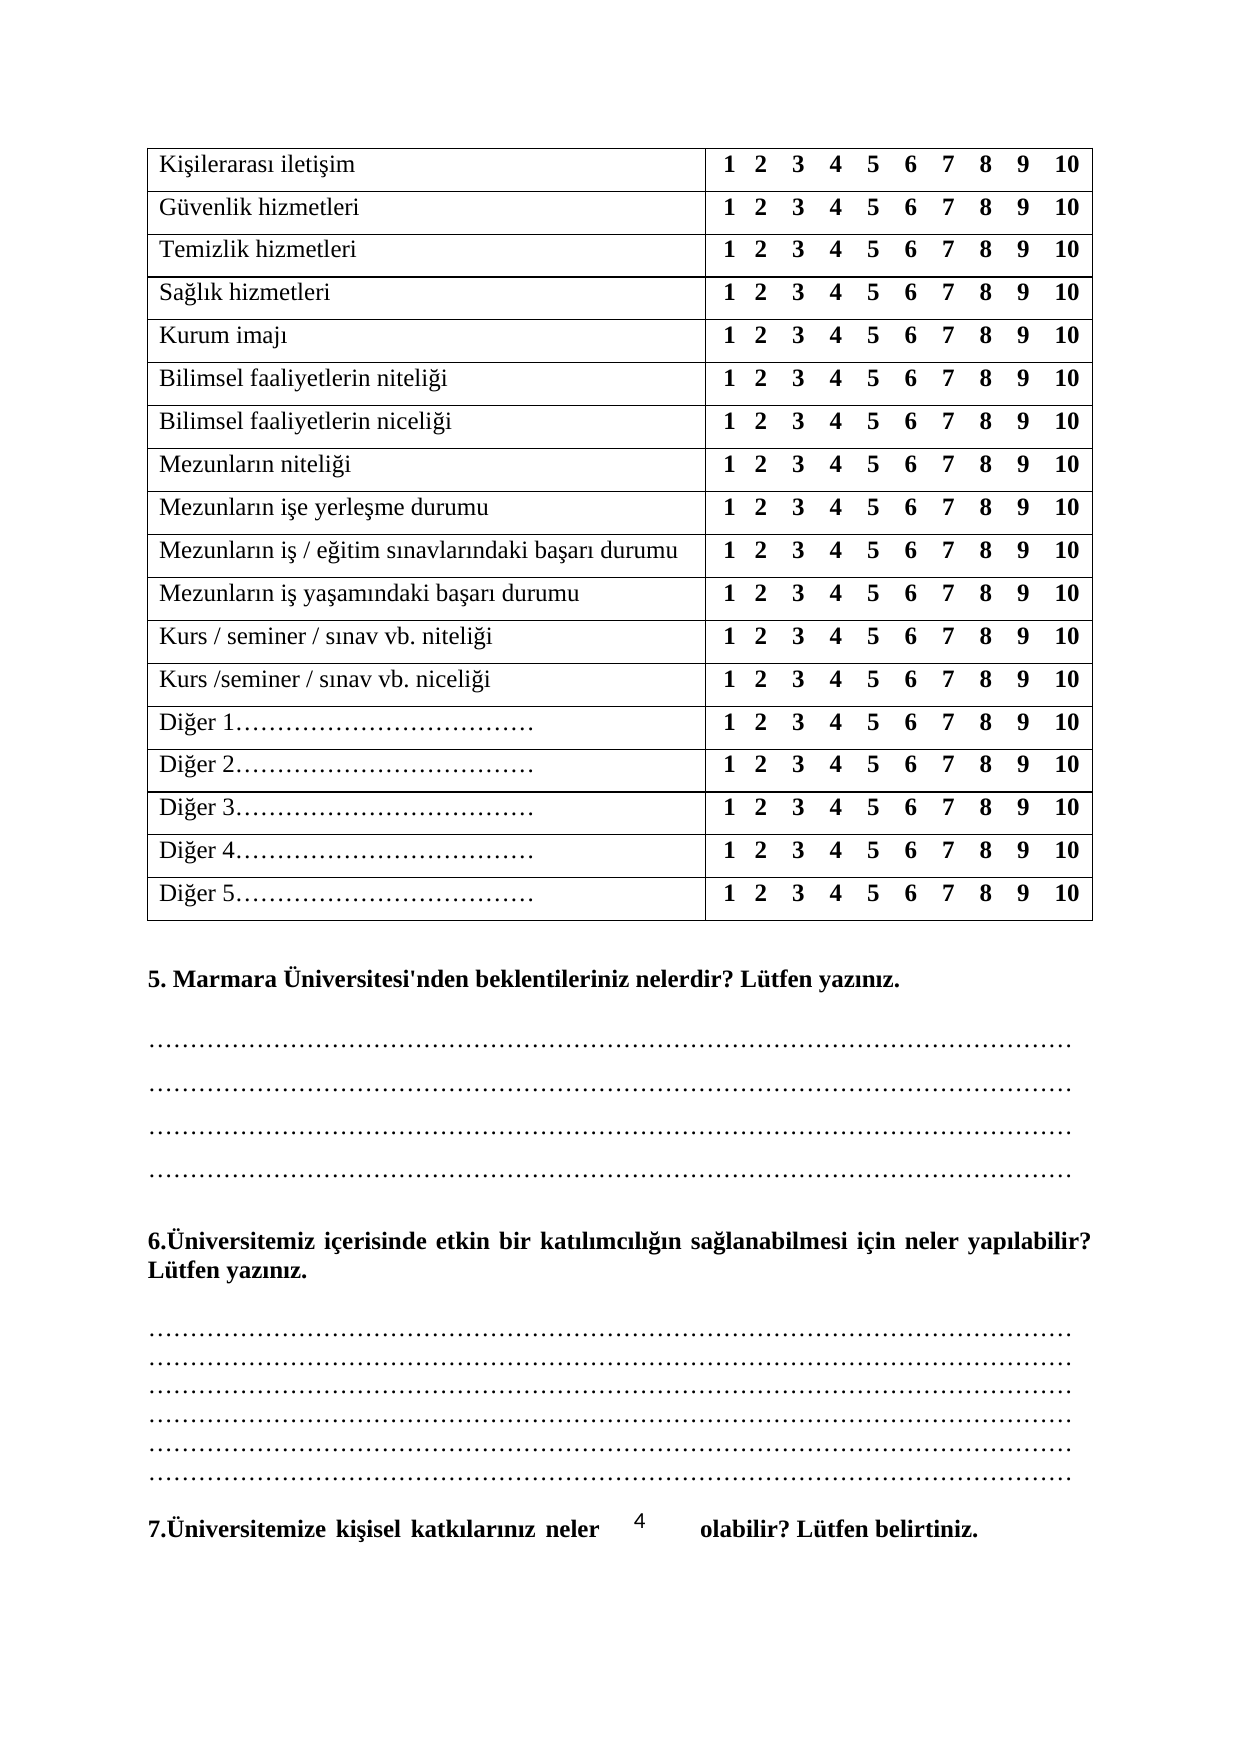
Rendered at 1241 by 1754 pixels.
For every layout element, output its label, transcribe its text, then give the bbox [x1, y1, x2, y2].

table_cell Mezunların niteliği [148, 449, 705, 491]
table_cell 1 2 3 4 5 6 7 8 9 10 [706, 535, 1092, 577]
table_cell 1 2 3 4 5 6 7 8 9 10 [706, 664, 1092, 706]
table_cell 1 2 3 4 5 6 7 8 9 10 [706, 835, 1092, 877]
table_cell 1 2 3 4 5 6 7 8 9 10 [706, 793, 1092, 834]
table_cell 1 2 3 4 5 6 7 8 9 10 [706, 449, 1092, 491]
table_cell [706, 149, 1092, 191]
table_cell Sağlık hizmetleri [148, 278, 705, 319]
table_cell 1 2 3 4 5 6 7 8 9 10 [706, 578, 1092, 620]
text 5. Marmara Üniversitesi'nden beklentileriniz nelerdir? Lütfen yazınız. [148, 964, 1092, 993]
list ………………………………………………………………………………………………………………………………………………………………………………………………………………………………………………………………………………………………………………………………………………………………………………………………………… [148, 1024, 1092, 1183]
text 7.Üniversitemize kişisel katkılarınız neler olabilir? Lütfen belirtiniz. [148, 1514, 1092, 1543]
table_cell Diğer 1……………………………… [148, 707, 705, 748]
table_cell 1 2 3 4 5 6 7 8 9 10 [706, 707, 1092, 748]
table_cell Mezunların iş yaşamındaki başarı durumu [148, 578, 705, 620]
table_cell Kurum imajı [148, 320, 705, 362]
table_cell Diğer 5……………………………… [148, 878, 705, 920]
table_cell 1 2 3 4 5 6 7 8 9 10 [706, 363, 1092, 405]
table_cell Kişilerarası iletişim [148, 149, 705, 191]
table_cell 1 2 3 4 5 6 7 8 9 10 [706, 750, 1092, 791]
table_cell Diğer 3……………………………… [148, 793, 705, 834]
table_cell 1 2 3 4 5 6 7 8 9 10 [706, 621, 1092, 663]
table_cell 1 2 3 4 5 6 7 8 9 10 [706, 320, 1092, 362]
table_cell Güvenlik hizmetleri [148, 192, 705, 233]
table_cell 1 2 3 4 5 6 7 8 9 10 [706, 235, 1092, 276]
table_cell Kurs / seminer / sınav vb. niteliği [148, 621, 705, 663]
table_cell Kurs /seminer / sınav vb. niceliği [148, 664, 705, 706]
table_cell 1 2 3 4 5 6 7 8 9 10 [706, 492, 1092, 534]
text 6.Üniversitemiz içerisinde etkin bir katılımcılığın sağlanabilmesi için neler yapılabilir? Lütfen yazınız. [148, 1226, 1092, 1284]
table_cell Bilimsel faaliyetlerin niteliği [148, 363, 705, 405]
table_cell Diğer 2……………………………… [148, 750, 705, 791]
table_cell 1 2 3 4 5 6 7 8 9 10 [706, 192, 1092, 233]
table_cell 1 2 3 4 5 6 7 8 9 10 [706, 278, 1092, 319]
text ……………………………………………………………………………………………………………………………………………………………………………………………………………………………………………………………………………………………………………………………………………………………………………………………………………………………………………………………………………………………………………………………………………………………………………………………………………… [148, 1313, 1092, 1485]
table_cell Temizlik hizmetleri [148, 235, 705, 276]
table_cell 1 2 3 4 5 6 7 8 9 10 [706, 406, 1092, 448]
table_cell 1 2 3 4 5 6 7 8 9 10 [706, 878, 1092, 920]
table_cell Bilimsel faaliyetlerin niceliği [148, 406, 705, 448]
table_cell Mezunların işe yerleşme durumu [148, 492, 705, 534]
table_cell Diğer 4……………………………… [148, 835, 705, 877]
table_cell Mezunların iş / eğitim sınavlarındaki başarı durumu [148, 535, 705, 577]
